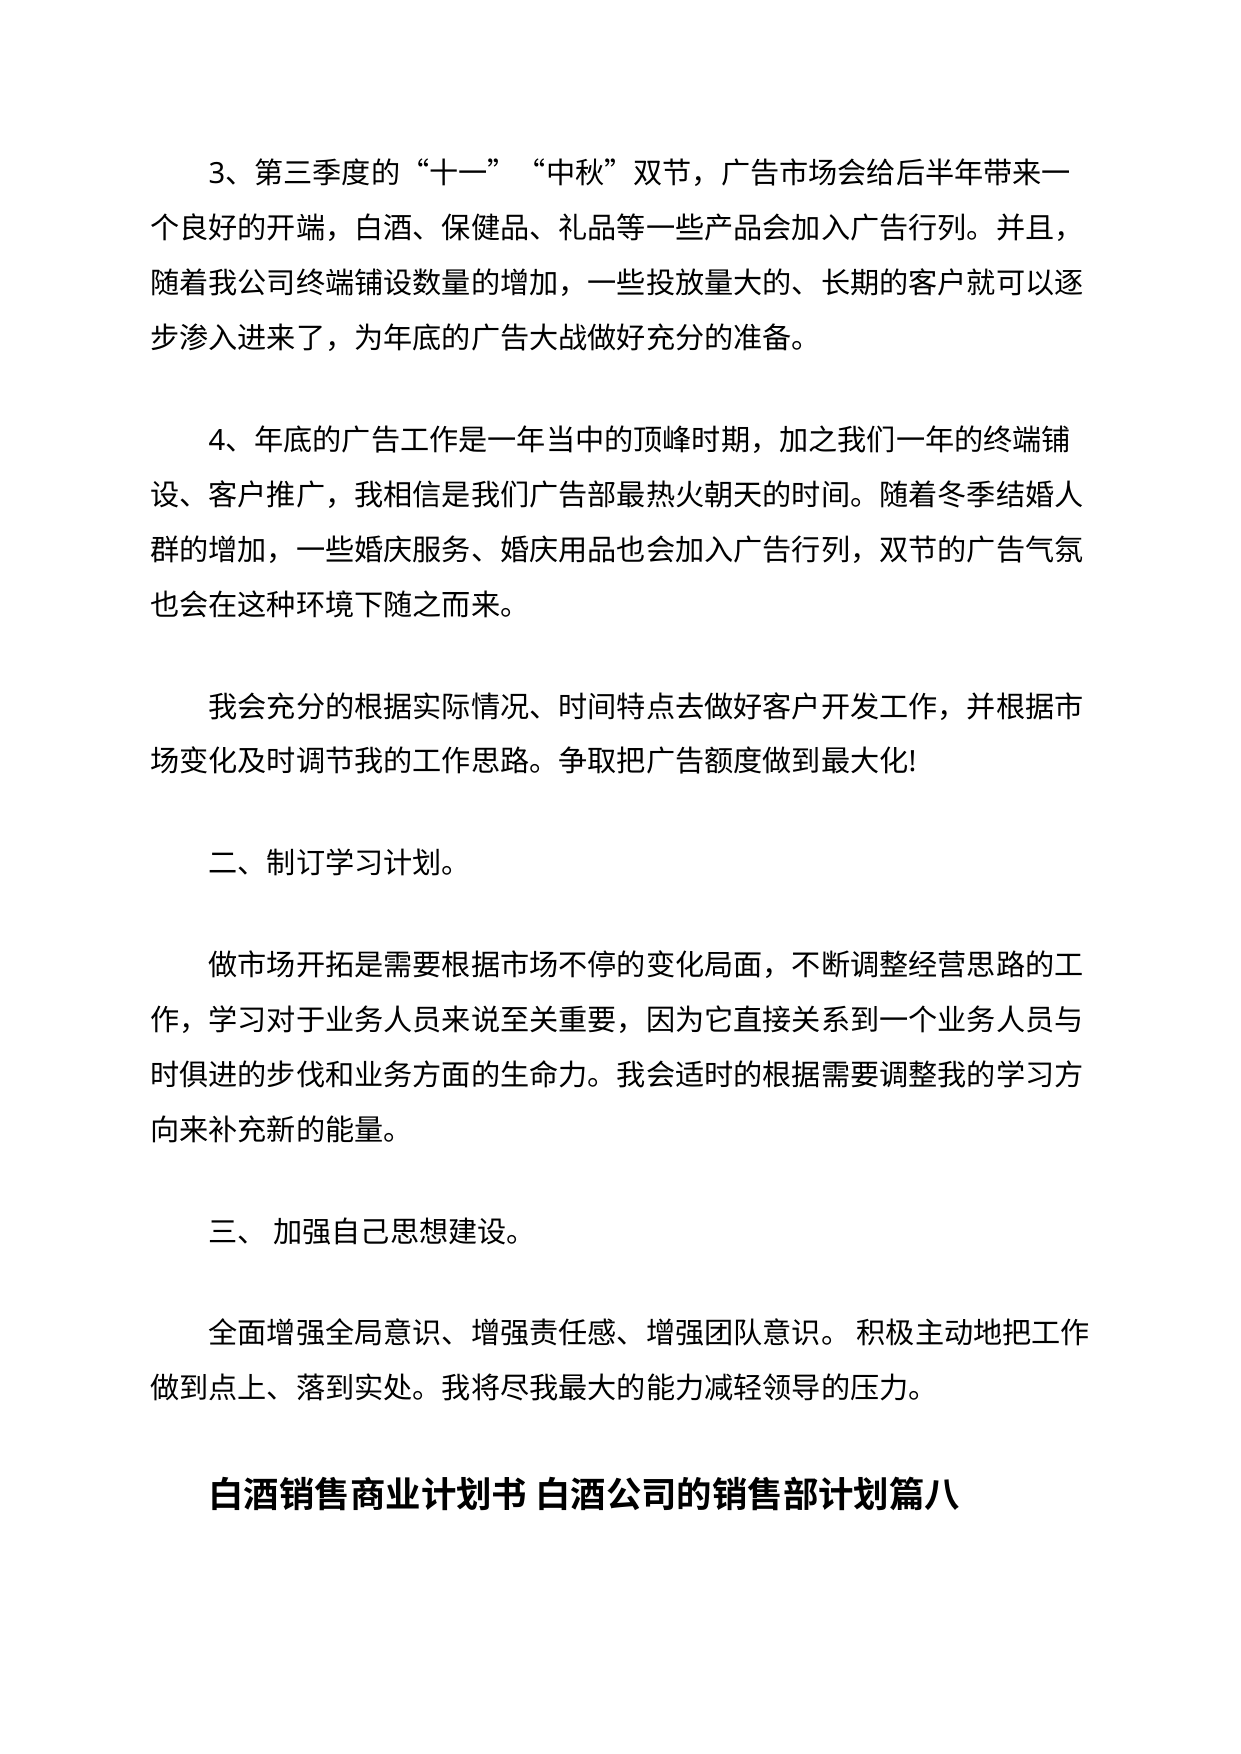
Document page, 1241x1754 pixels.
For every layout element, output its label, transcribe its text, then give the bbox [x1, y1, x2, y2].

text 做市场开拓是需要根据市场不停的变化局面，不断调整经营思路的工作，学习对于业务人员来说至关重要，因为它直接关系到一个业务人员与时俱进的步伐和业务方面的生命力。我会适时的根据需要调整我的学习方向来补充新的能量。 [150, 942, 1090, 1149]
text 二、制订学习计划。 [150, 840, 1090, 882]
text 全面增强全局意识、增强责任感、增强团队意识。 积极主动地把工作做到点上、落到实处。我将尽我最大的能力减轻领导的压力。 [150, 1310, 1090, 1407]
text 白酒销售商业计划书 白酒公司的销售部计划篇八 [150, 1467, 1090, 1518]
text 4、年底的广告工作是一年当中的顶峰时期，加之我们一年的终端铺设、客户推广，我相信是我们广告部最热火朝天的时间。随着冬季结婚人群的增加，一些婚庆服务、婚庆用品也会加入广告行列，双节的广告气氛也会在这种环境下随之而来。 [150, 417, 1090, 624]
text 我会充分的根据实际情况、时间特点去做好客户开发工作，并根据市场变化及时调节我的工作思路。争取把广告额度做到最大化! [150, 683, 1090, 780]
text 3、第三季度的“十一”“中秋”双节，广告市场会给后半年带来一个良好的开端，白酒、保健品、礼品等一些产品会加入广告行列。并且，随着我公司终端铺设数量的增加，一些投放量大的、长期的客户就可以逐步渗入进来了，为年底的广告大战做好充分的准备。 [150, 150, 1090, 357]
text 三、 加强自己思想建设。 [150, 1208, 1090, 1251]
